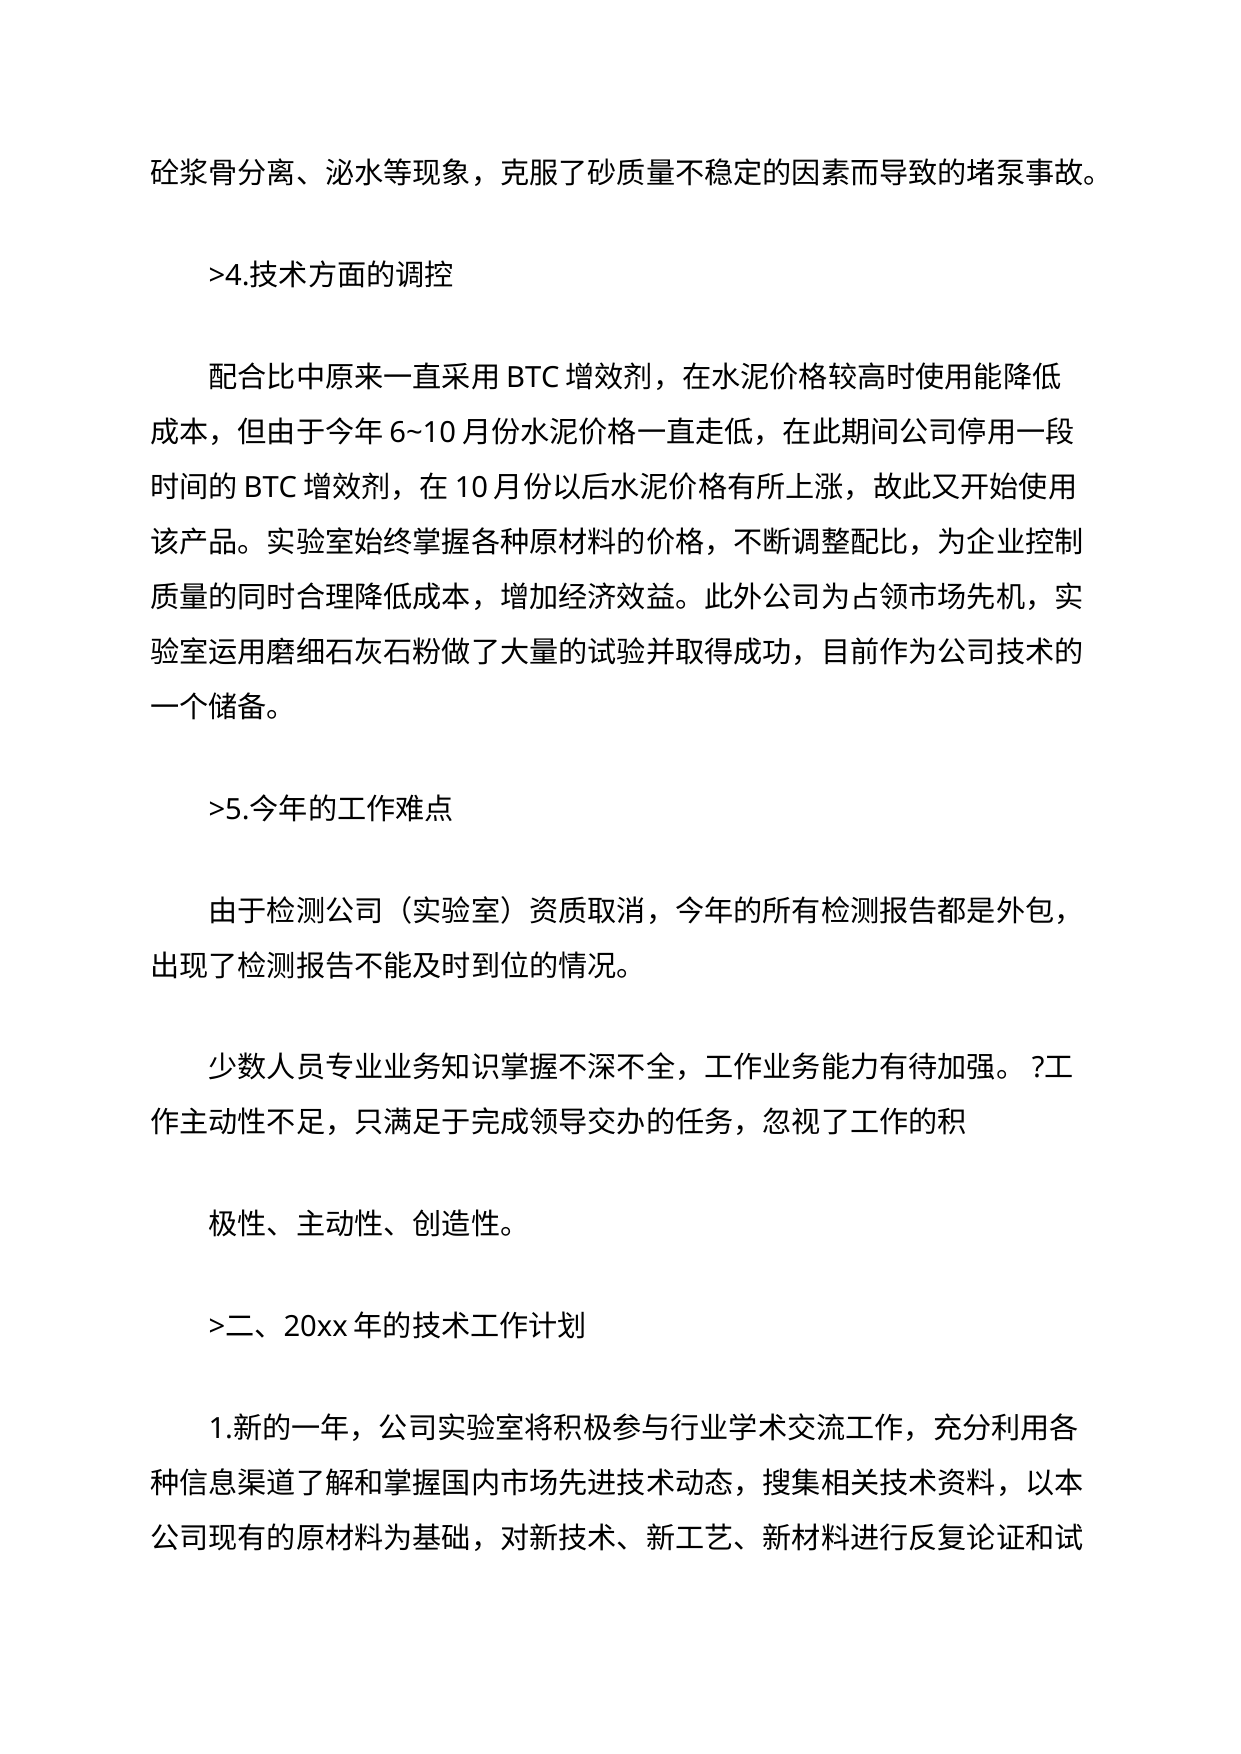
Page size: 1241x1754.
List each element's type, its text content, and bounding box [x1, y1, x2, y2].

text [150, 1404, 1090, 1557]
text >二、20xx年的技术工作计划 [150, 1302, 1090, 1345]
text 配合比中原来一直采用BTC增效剂，在水泥价格较高时使用能降低成本，但由于今年6~10月份水泥价格一直走低，在此期间公司停用一段时间的BTC增效剂，在10月份以后水泥价格有所上涨，故此又开始使用该产品。实验室始终掌握各种原材料的价格，不断调整配比，为企业控制质量的同时合理降低成本，增加经济效益。此外公司为占领市场先机，实验室运用磨细石灰石粉做了大量的试验并取得成功，目前作为公司技术的一个储备。 [150, 354, 1090, 726]
text 由于检测公司（实验室）资质取消，今年的所有检测报告都是外包，出现了检测报告不能及时到位的情况。 [150, 887, 1090, 984]
text 少数人员专业业务知识掌握不深不全，工作业务能力有待加强。 ?工作主动性不足，只满足于完成领导交办的任务，忽视了工作的积 [150, 1044, 1090, 1141]
text 极性、主动性、创造性。 [150, 1201, 1090, 1243]
text >5.今年的工作难点 [150, 785, 1090, 828]
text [150, 150, 1090, 192]
text >4.技术方面的调控 [150, 252, 1090, 294]
